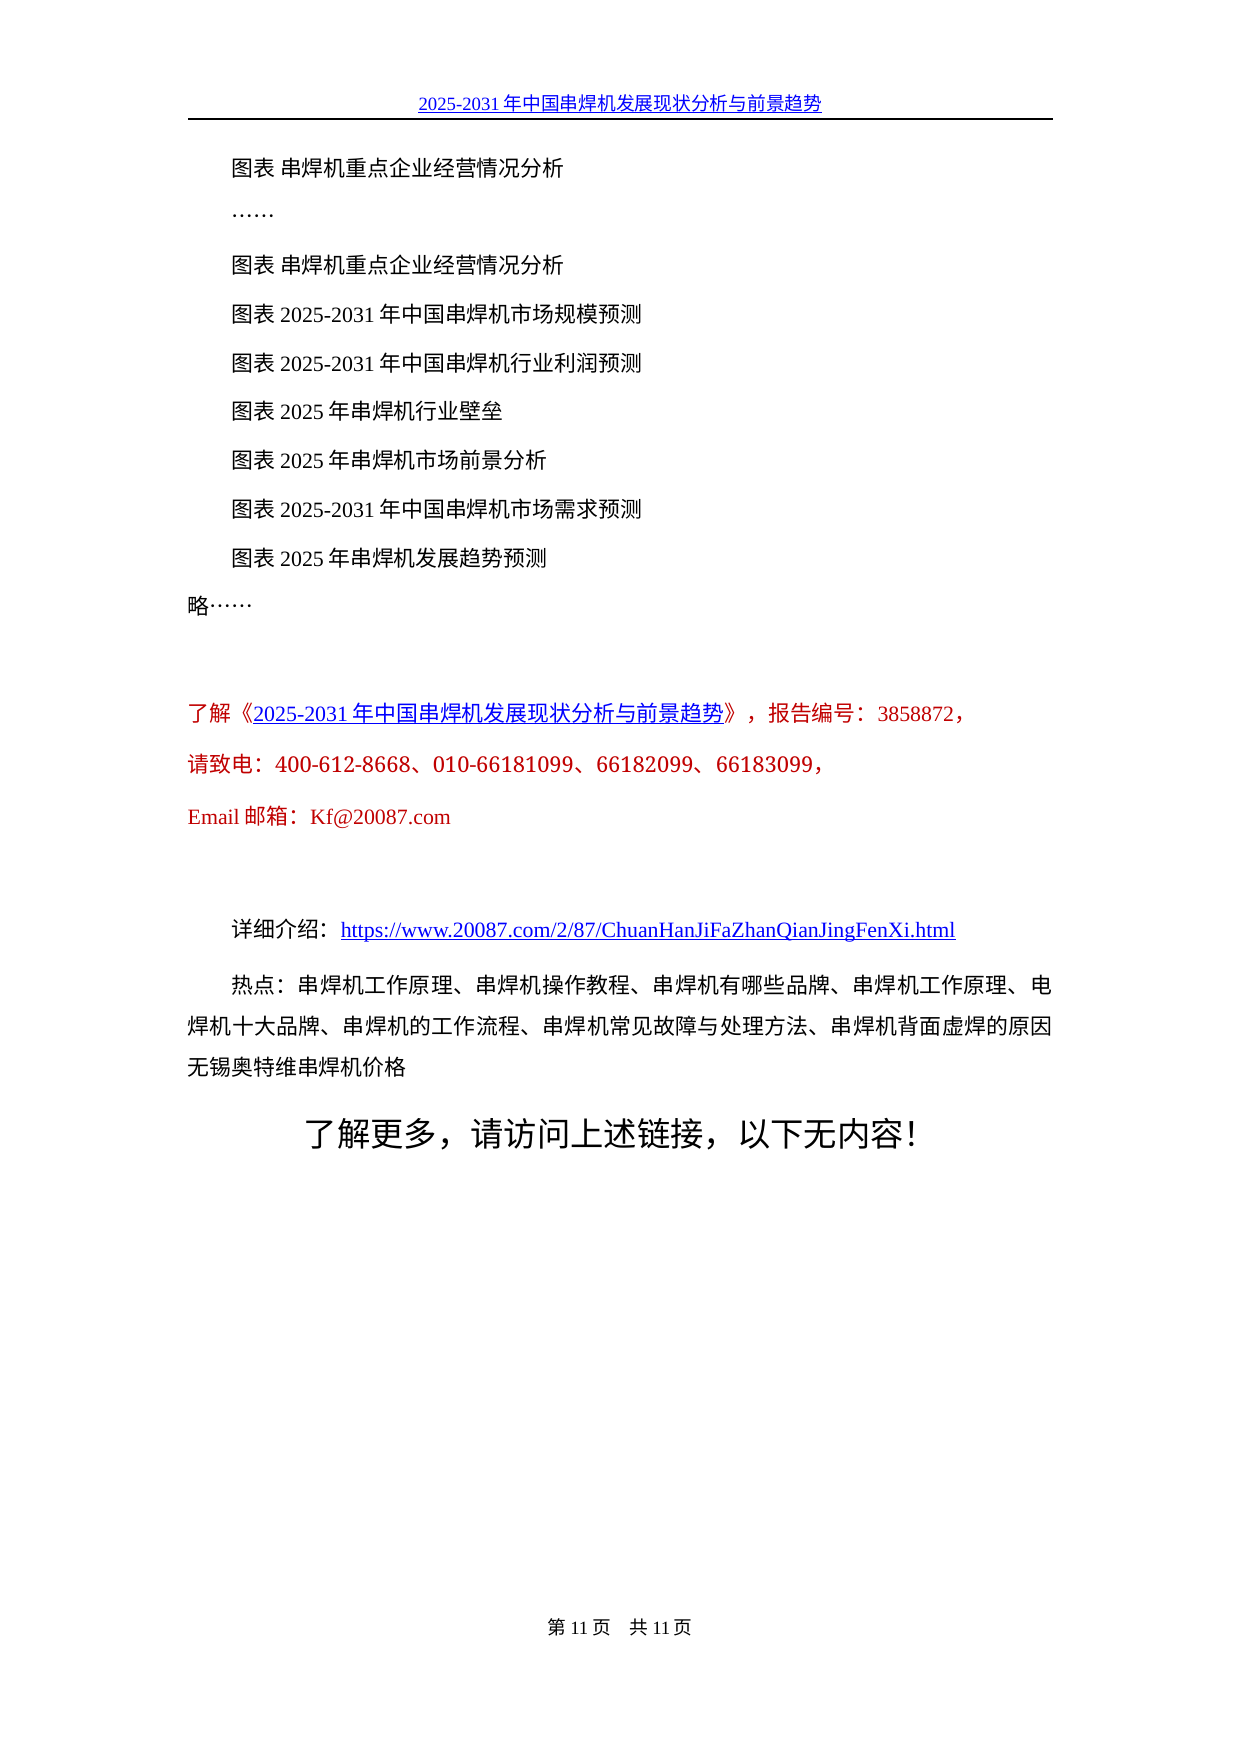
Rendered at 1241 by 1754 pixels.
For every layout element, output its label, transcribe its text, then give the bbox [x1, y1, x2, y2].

text 热点：串焊机工作原理、串焊机操作教程、串焊机有哪些品牌、串焊机工作原理、电焊机十大品牌、串焊机的工作流程、串焊机常见故障与处理方法、串焊机背面虚焊的原因、无锡奥特维串焊机价格 [187, 968, 1053, 1082]
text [187, 150, 1053, 621]
title 了解更多，请访问上述链接，以下无内容！ [187, 1099, 1053, 1164]
text 了解《2025-2031年中国串焊机发展现状分析与前景趋势》，报告编号：3858872， [187, 695, 1053, 728]
text 详细介绍：https://www.20087.com/2/87/ChuanHanJiFaZhanQianJingFenXi.html [187, 911, 1053, 944]
text Email邮箱：Kf@20087.com [187, 798, 1053, 831]
text 请致电：400-612-8668、010-66181099、66182099、66183099， [187, 747, 1053, 779]
